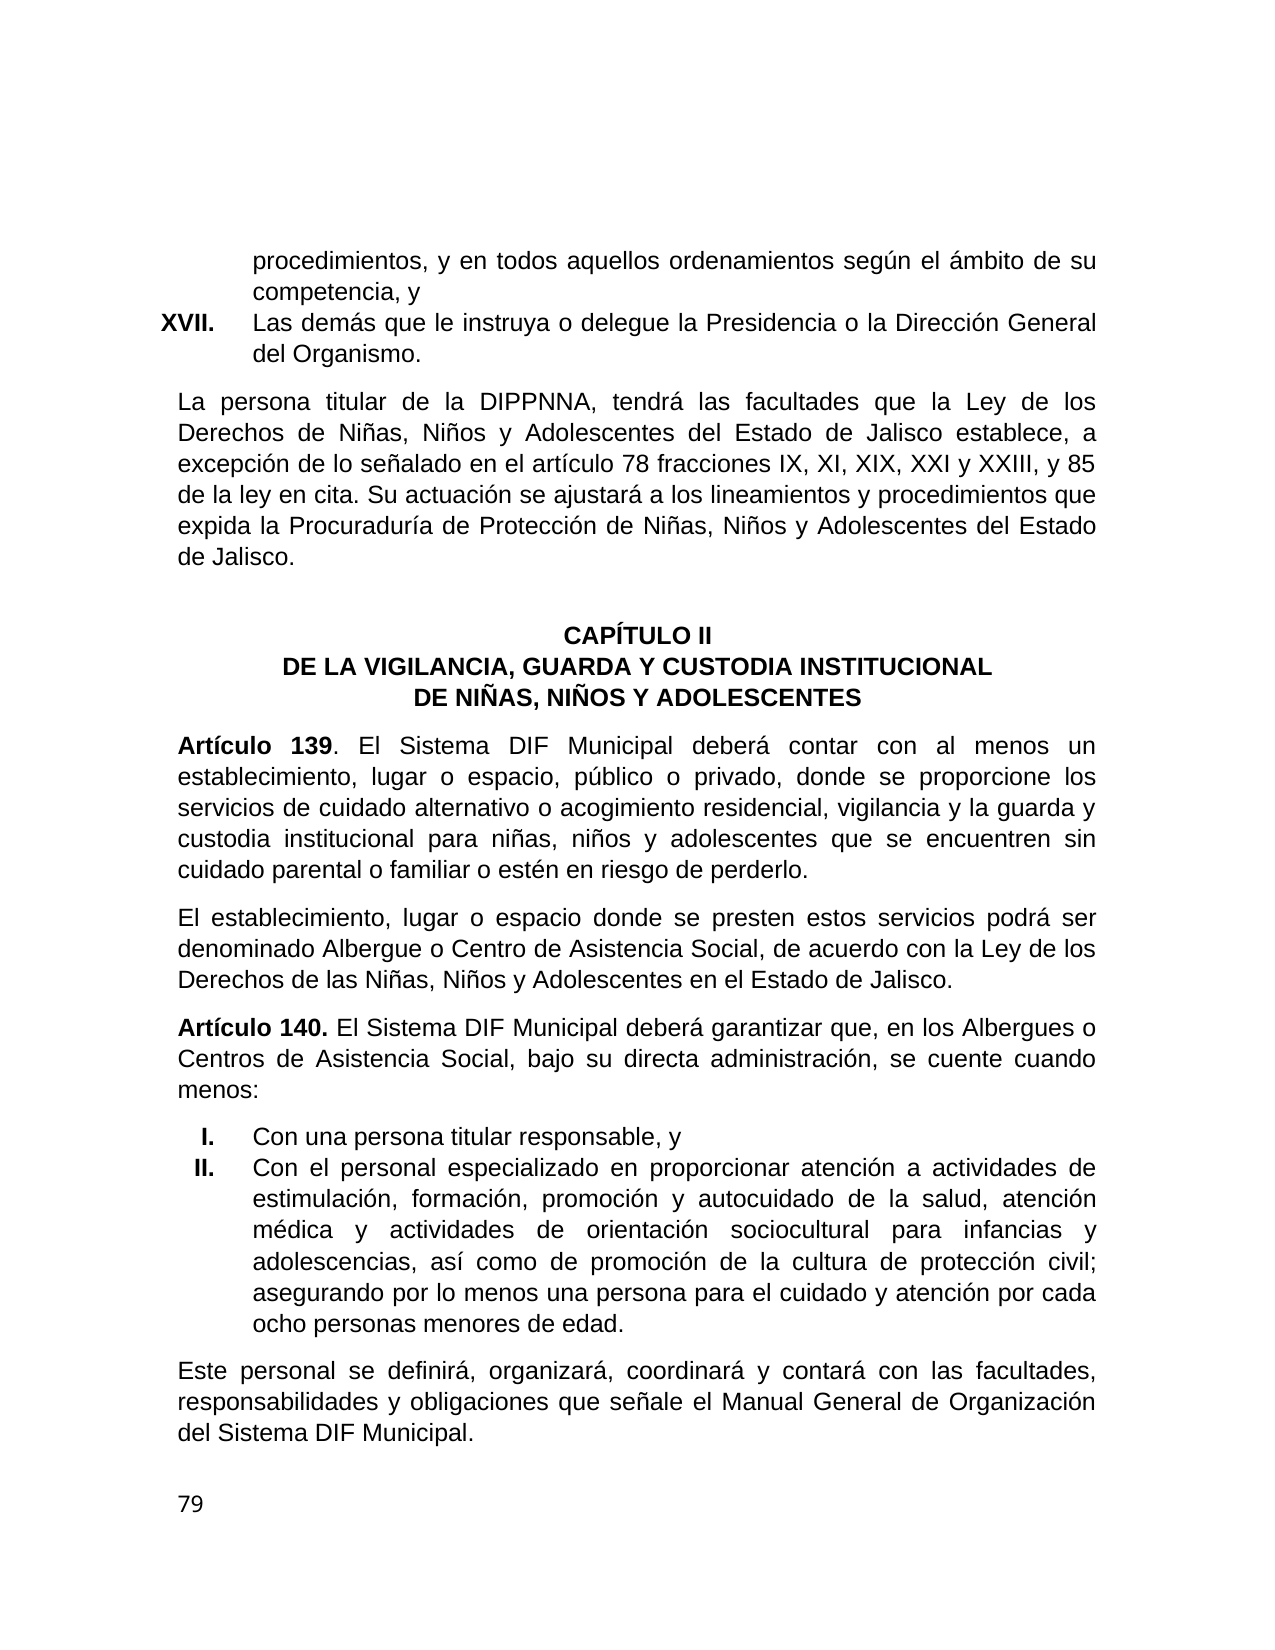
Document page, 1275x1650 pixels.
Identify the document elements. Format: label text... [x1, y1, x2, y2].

text Artículo 140. El Sistema DIF Municipal deberá garantizar que, en los Albergues o Centros de Asistencia Social, bajo su directa administración, se cuente cuando menos: [177, 1012, 1098, 1103]
list Con el personal especializado en proporcionar atención a actividades de estimulación, formación, promoción y autocuidado de la salud, atención médica y actividades de orientación sociocultural para infancias y adolescencias, así como de promoción de la cultura de protección civil; asegurando por lo menos una persona para el cuidado y atención por cada ocho personas menores de edad. [215, 1153, 1098, 1337]
text Artículo 139. El Sistema DIF Municipal deberá contar con al menos un establecimiento, lugar o espacio, público o privado, donde se proporcione los servicios de cuidado alternativo o acogimiento residencial, vigilancia y la guarda y custodia institucional para niñas, niños y adolescentes que se encuentren sin cuidado parental o familiar o estén en riesgo de perderlo. [177, 731, 1098, 884]
text CAPÍTULO II DE LA VIGILANCIA, GUARDA Y CUSTODIA INSTITUCIONAL DE NIÑAS, NIÑOS Y ADOLESCENTES [177, 590, 1098, 712]
text La persona titular de la DIPPNNA, tendrá las facultades que la Ley de los Derechos de Niñas, Niños y Adolescentes del Estado de Jalisco establece, a excepción de lo señalado en el artículo 78 fracciones IX, XI, XIX, XXI y XXIII, y 85 de la ley en cita. Su actuación se ajustará a los lineamientos y procedimientos que expida la Procuraduría de Protección de Niñas, Niños y Adolescentes del Estado de Jalisco. [177, 387, 1098, 571]
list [215, 246, 1098, 306]
text El establecimiento, lugar o espacio donde se presten estos servicios podrá ser denominado Albergue o Centro de Asistencia Social, de acuerdo con la Ley de los Derechos de las Niñas, Niños y Adolescentes en el Estado de Jalisco. [177, 903, 1098, 993]
list Las demás que le instruya o delegue la Presidencia o la Dirección General del Organismo. [215, 308, 1098, 368]
list Con una persona titular responsable, y [215, 1122, 1098, 1151]
text Este personal se definirá, organizará, coordinará y contará con las facultades, responsabilidades y obligaciones que señale el Manual General de Organización del Sistema DIF Municipal. [177, 1356, 1098, 1447]
